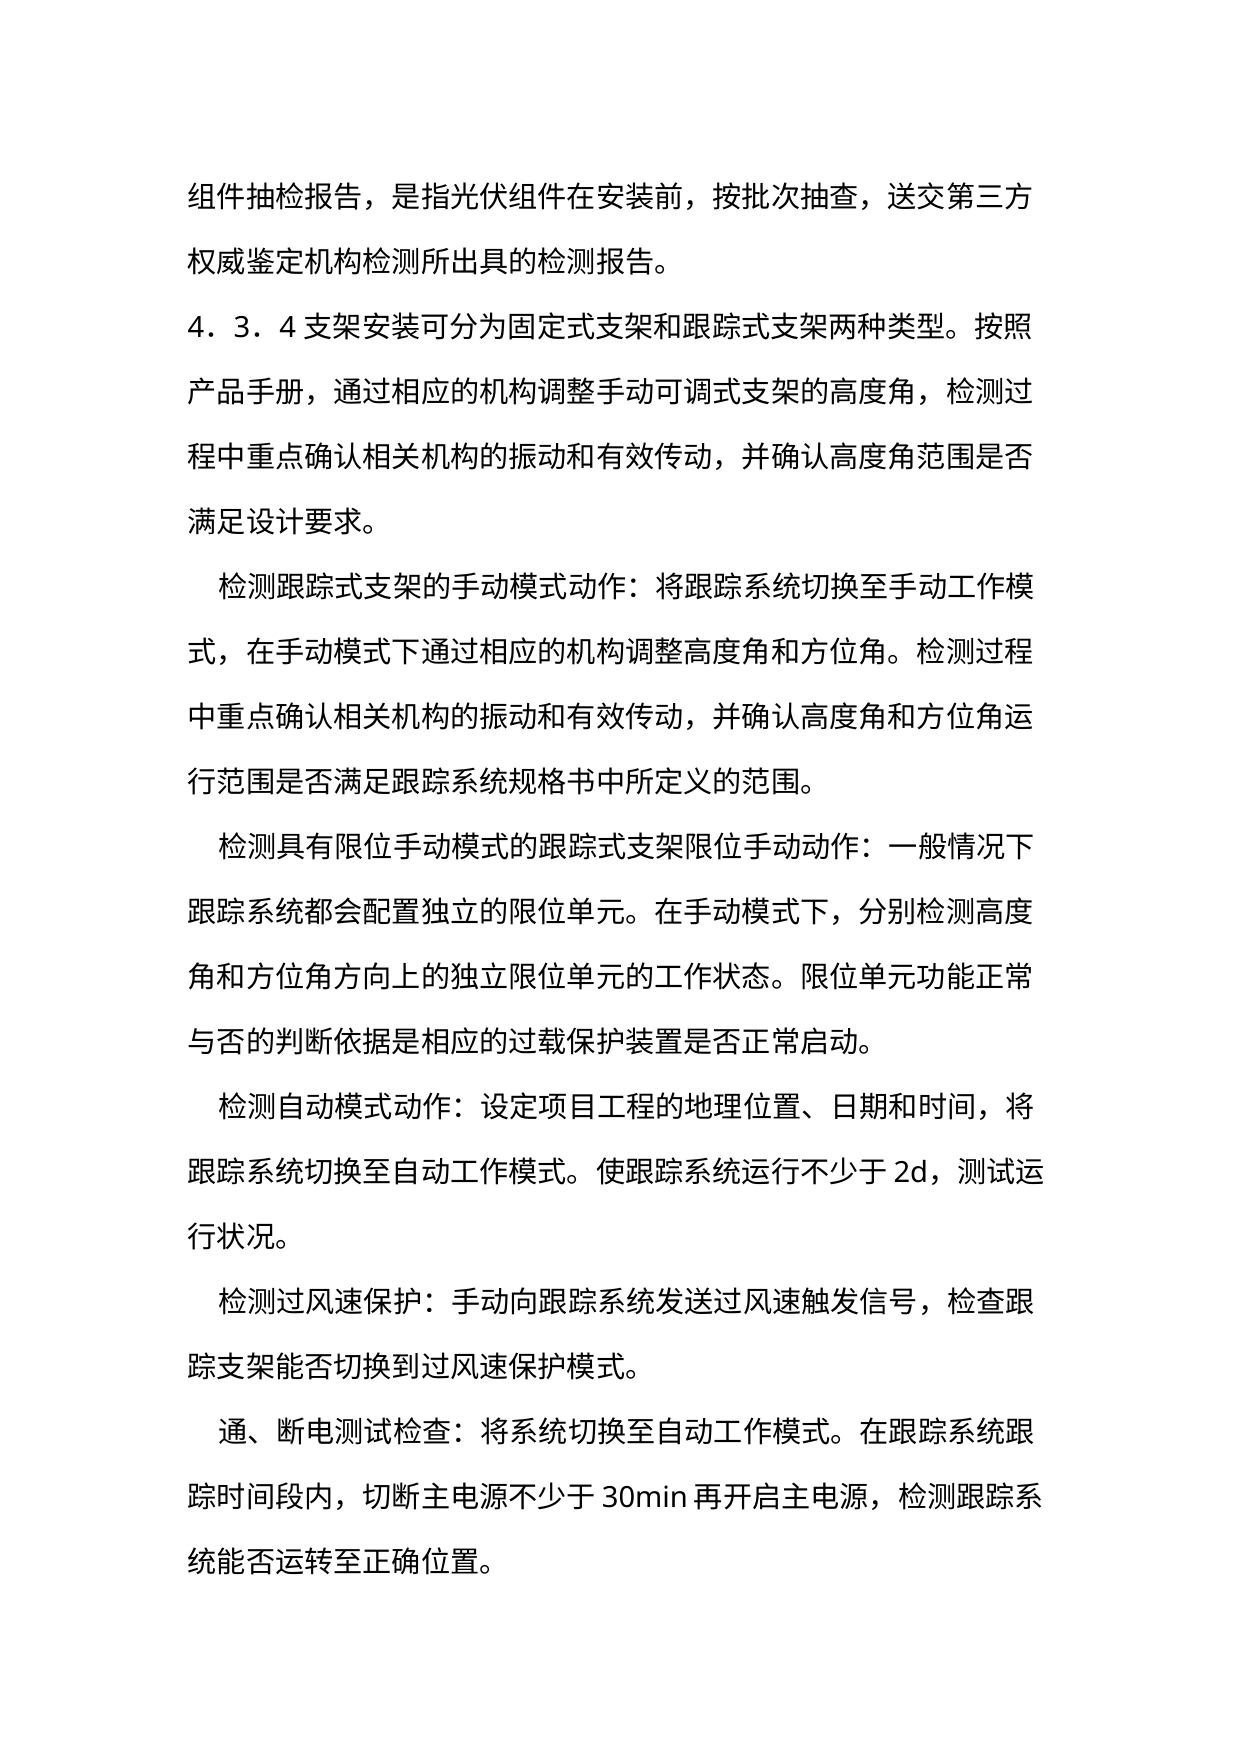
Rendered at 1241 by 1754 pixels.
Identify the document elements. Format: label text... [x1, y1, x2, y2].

text 检测具有限位手动模式的跟踪式支架限位手动动作：一般情况下跟踪系统都会配置独立的限位单元。在手动模式下，分别检测高度角和方位角方向上的独立限位单元的工作状态。限位单元功能正常与否的判断依据是相应的过载保护装置是否正常启动。 [187, 812, 1053, 1072]
text 检测过风速保护：手动向跟踪系统发送过风速触发信号，检查跟踪支架能否切换到过风速保护模式。 [187, 1267, 1053, 1397]
text 检测跟踪式支架的手动模式动作：将跟踪系统切换至手动工作模式，在手动模式下通过相应的机构调整高度角和方位角。检测过程中重点确认相关机构的振动和有效传动，并确认高度角和方位角运行范围是否满足跟踪系统规格书中所定义的范围。 [187, 552, 1053, 812]
text 检测自动模式动作：设定项目工程的地理位置、日期和时间，将跟踪系统切换至自动工作模式。使跟踪系统运行不少于2d，测试运行状况。 [187, 1072, 1053, 1267]
text 通、断电测试检查：将系统切换至自动工作模式。在跟踪系统跟踪时间段内，切断主电源不少于30min再开启主电源，检测跟踪系统能否运转至正确位置。 [187, 1397, 1053, 1592]
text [187, 162, 1053, 292]
text 4．3．4 支架安装可分为固定式支架和跟踪式支架两种类型。按照产品手册，通过相应的机构调整手动可调式支架的高度角，检测过程中重点确认相关机构的振动和有效传动，并确认高度角范围是否满足设计要求。 [187, 292, 1053, 552]
